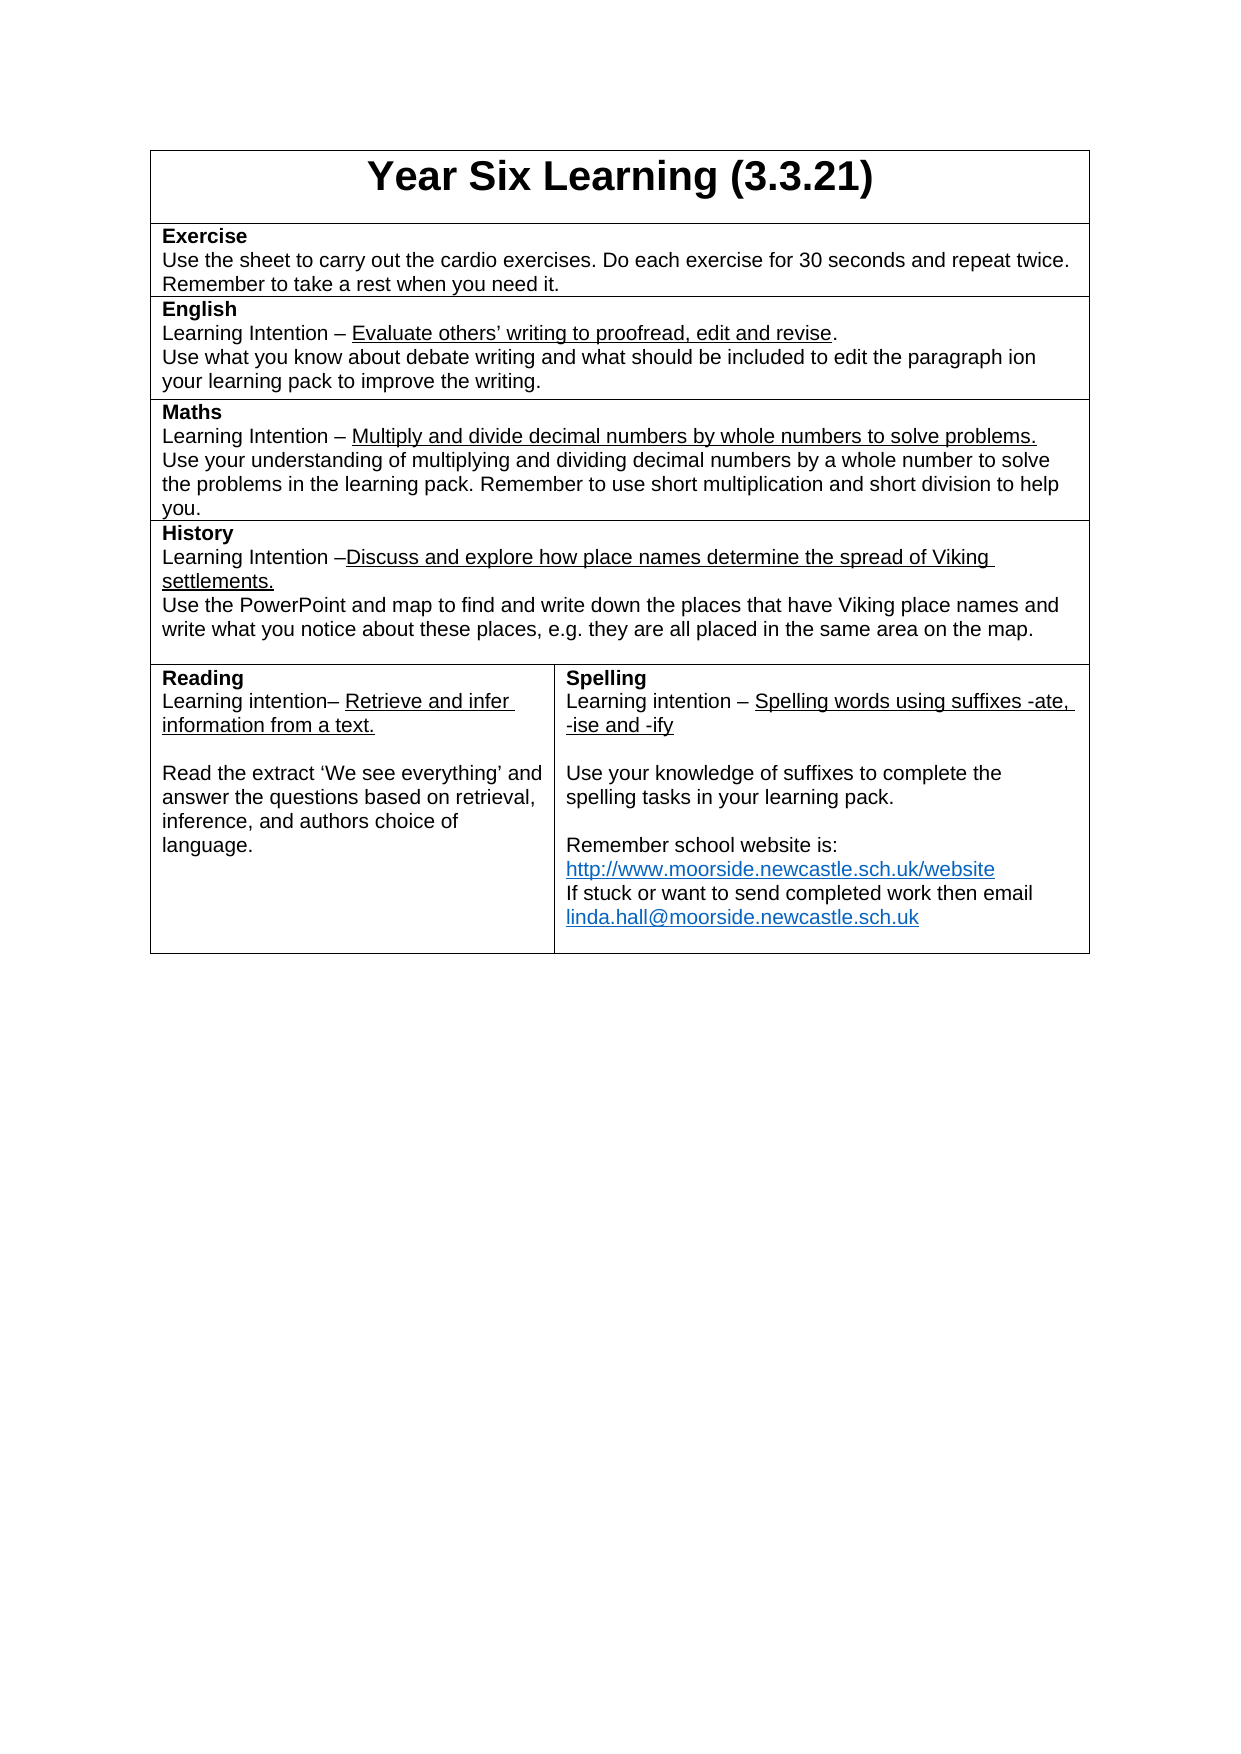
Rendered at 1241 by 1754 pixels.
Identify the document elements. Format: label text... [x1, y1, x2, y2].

table_cell Reading Learning intention– Retrieve and infer information from a text. Read the extract ‘We see everything’ and answer the questions based on retrieval, inference, and authors choice of language. [151, 665, 554, 953]
table_cell History Learning Intention –Discuss and explore how place names determine the spread of Viking settlements. Use the PowerPoint and map to find and write down the places that have Viking place names and write what you notice about these places, e.g. they are all placed in the same area on the map. [151, 521, 1089, 664]
table_cell Spelling Learning intention – Spelling words using suffixes -ate, -ise and -ify Use your knowledge of suffixes to complete the spelling tasks in your learning pack. Remember school website is: http://www.moorside.newcastle.sch.uk/website If stuck or want to send completed work then email linda.hall@moorside.newcastle.sch.uk [555, 665, 1089, 953]
table_cell English Learning Intention – Evaluate others’ writing to proofread, edit and revise. Use what you know about debate writing and what should be included to edit the paragraph ion your learning pack to improve the writing. [151, 297, 1089, 399]
table_header Year Six Learning (3.3.21) [151, 151, 1089, 223]
table_cell Maths Learning Intention – Multiply and divide decimal numbers by whole numbers to solve problems. Use your understanding of multiplying and dividing decimal numbers by a whole number to solve the problems in the learning pack. Remember to use short multiplication and short division to help you. [151, 400, 1089, 519]
table_cell Exercise Use the sheet to carry out the cardio exercises. Do each exercise for 30 seconds and repeat twice. Remember to take a rest when you need it. [151, 224, 1089, 296]
